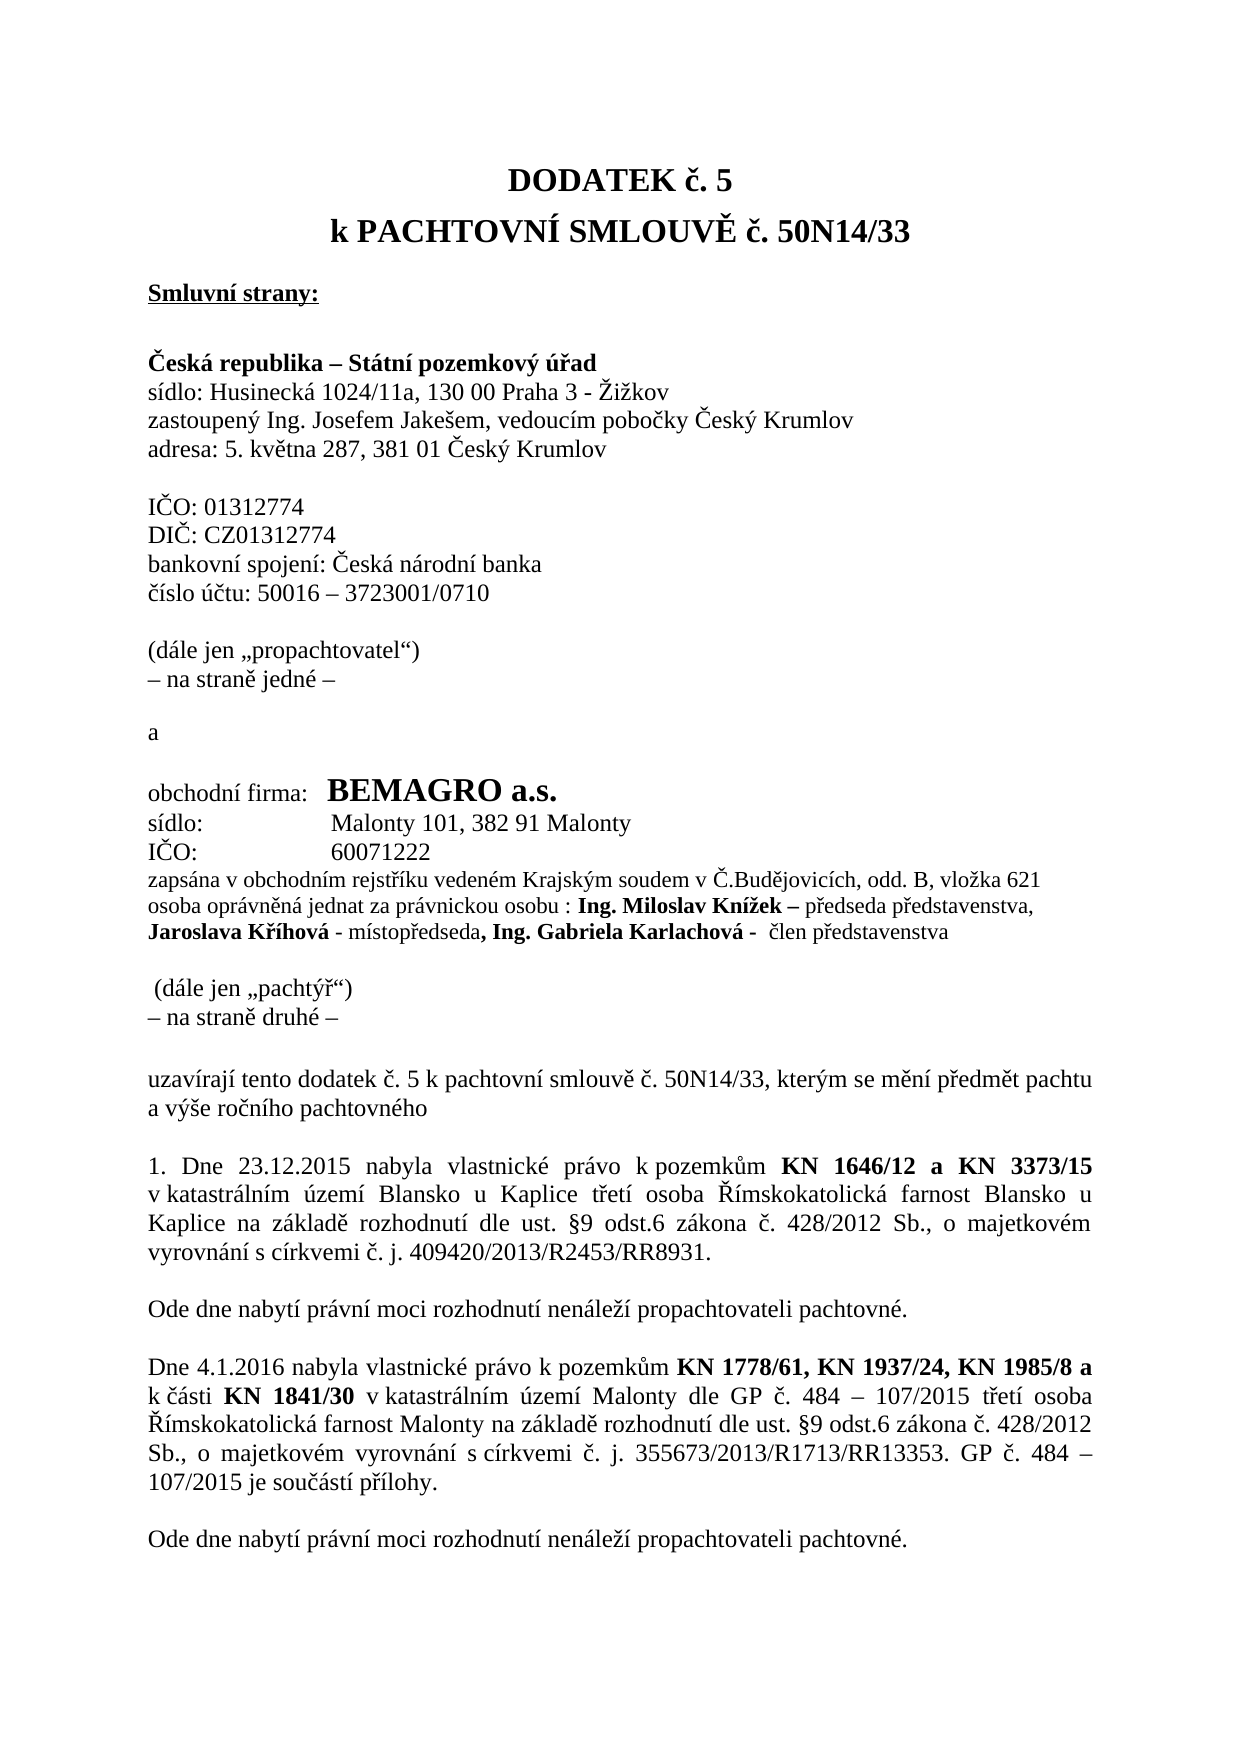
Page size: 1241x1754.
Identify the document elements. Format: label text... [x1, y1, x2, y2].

text obchodní firma: BEMAGRO a.s. [148, 770, 1093, 808]
text uzavírají tento dodatek č. 5 k pachtovní smlouvě č. 50N14/33, kterým se mění předmět pachtu a výše ročního pachtovného [148, 1064, 1093, 1122]
text Ode dne nabytí právní moci rozhodnutí nenáleží propachtovateli pachtovné. [148, 1294, 1093, 1323]
text sídlo: Husinecká 1024/11a, 130 00 Praha 3 - Žižkov [148, 377, 1093, 406]
text DODATEK č. 5 [148, 160, 1093, 198]
text Smluvní strany: [148, 278, 1093, 307]
text Jaroslava Kříhová - místopředseda, Ing. Gabriela Karlachová - člen představenstva [148, 918, 1093, 945]
text DIČ: CZ01312774 [148, 521, 1093, 549]
text Dne 4.1.2016 nabyla vlastnické právo k pozemkům KN 1778/61, KN 1937/24, KN 1985/8 a k části KN 1841/30 v katastrálním území Malonty dle GP č. 484 – 107/2015 třetí osoba Římskokatolická farnost Malonty na základě rozhodnutí dle ust. §9 odst.6 zákona č. 428/2012 Sb., o majetkovém vyrovnání s církvemi č. j. 355673/2013/R1713/RR13353. GP č. 484 – 107/2015 je součástí přílohy. [148, 1352, 1093, 1496]
text Česká republika – Státní pozemkový úřad [148, 348, 1093, 377]
text IČO: 01312774 [148, 492, 1093, 521]
text adresa: 5. května 287, 381 01 Český Krumlov [148, 434, 1093, 463]
text osoba oprávněná jednat za právnickou osobu : Ing. Miloslav Knížek – předseda představenstva, [148, 892, 1093, 918]
text (dále jen „pachtýř“) [148, 973, 1093, 1002]
text IČO: 60071222 [148, 837, 1093, 866]
text bankovní spojení: Česká národní banka [148, 549, 1093, 578]
text sídlo: Malonty 101, 382 91 Malonty [148, 808, 1093, 837]
text zapsána v obchodním rejstříku vedeném Krajským soudem v Č.Budějovicích, odd. B, vložka 621 [148, 866, 1093, 892]
text k Pachtovní smlouvě č. 50N14/33 [148, 211, 1093, 249]
text číslo účtu: 50016 – 3723001/0710 [148, 578, 1093, 607]
text 1. Dne 23.12.2015 nabyla vlastnické právo k pozemkům KN 1646/12 a KN 3373/15 v katastrálním území Blansko u Kaplice třetí osoba Římskokatolická farnost Blansko u Kaplice na základě rozhodnutí dle ust. §9 odst.6 zákona č. 428/2012 Sb., o majetkovém vyrovnání s církvemi č. j. 409420/2013/R2453/RR8931. [148, 1151, 1093, 1266]
text – na straně druhé – [148, 1002, 1093, 1031]
text a [148, 717, 1093, 746]
text zastoupený Ing. Josefem Jakešem, vedoucím pobočky Český Krumlov [148, 406, 1093, 434]
text Ode dne nabytí právní moci rozhodnutí nenáleží propachtovateli pachtovné. [148, 1524, 1093, 1553]
text (dále jen „propachtovatel“) [148, 636, 1093, 664]
text – na straně jedné – [148, 664, 1093, 693]
